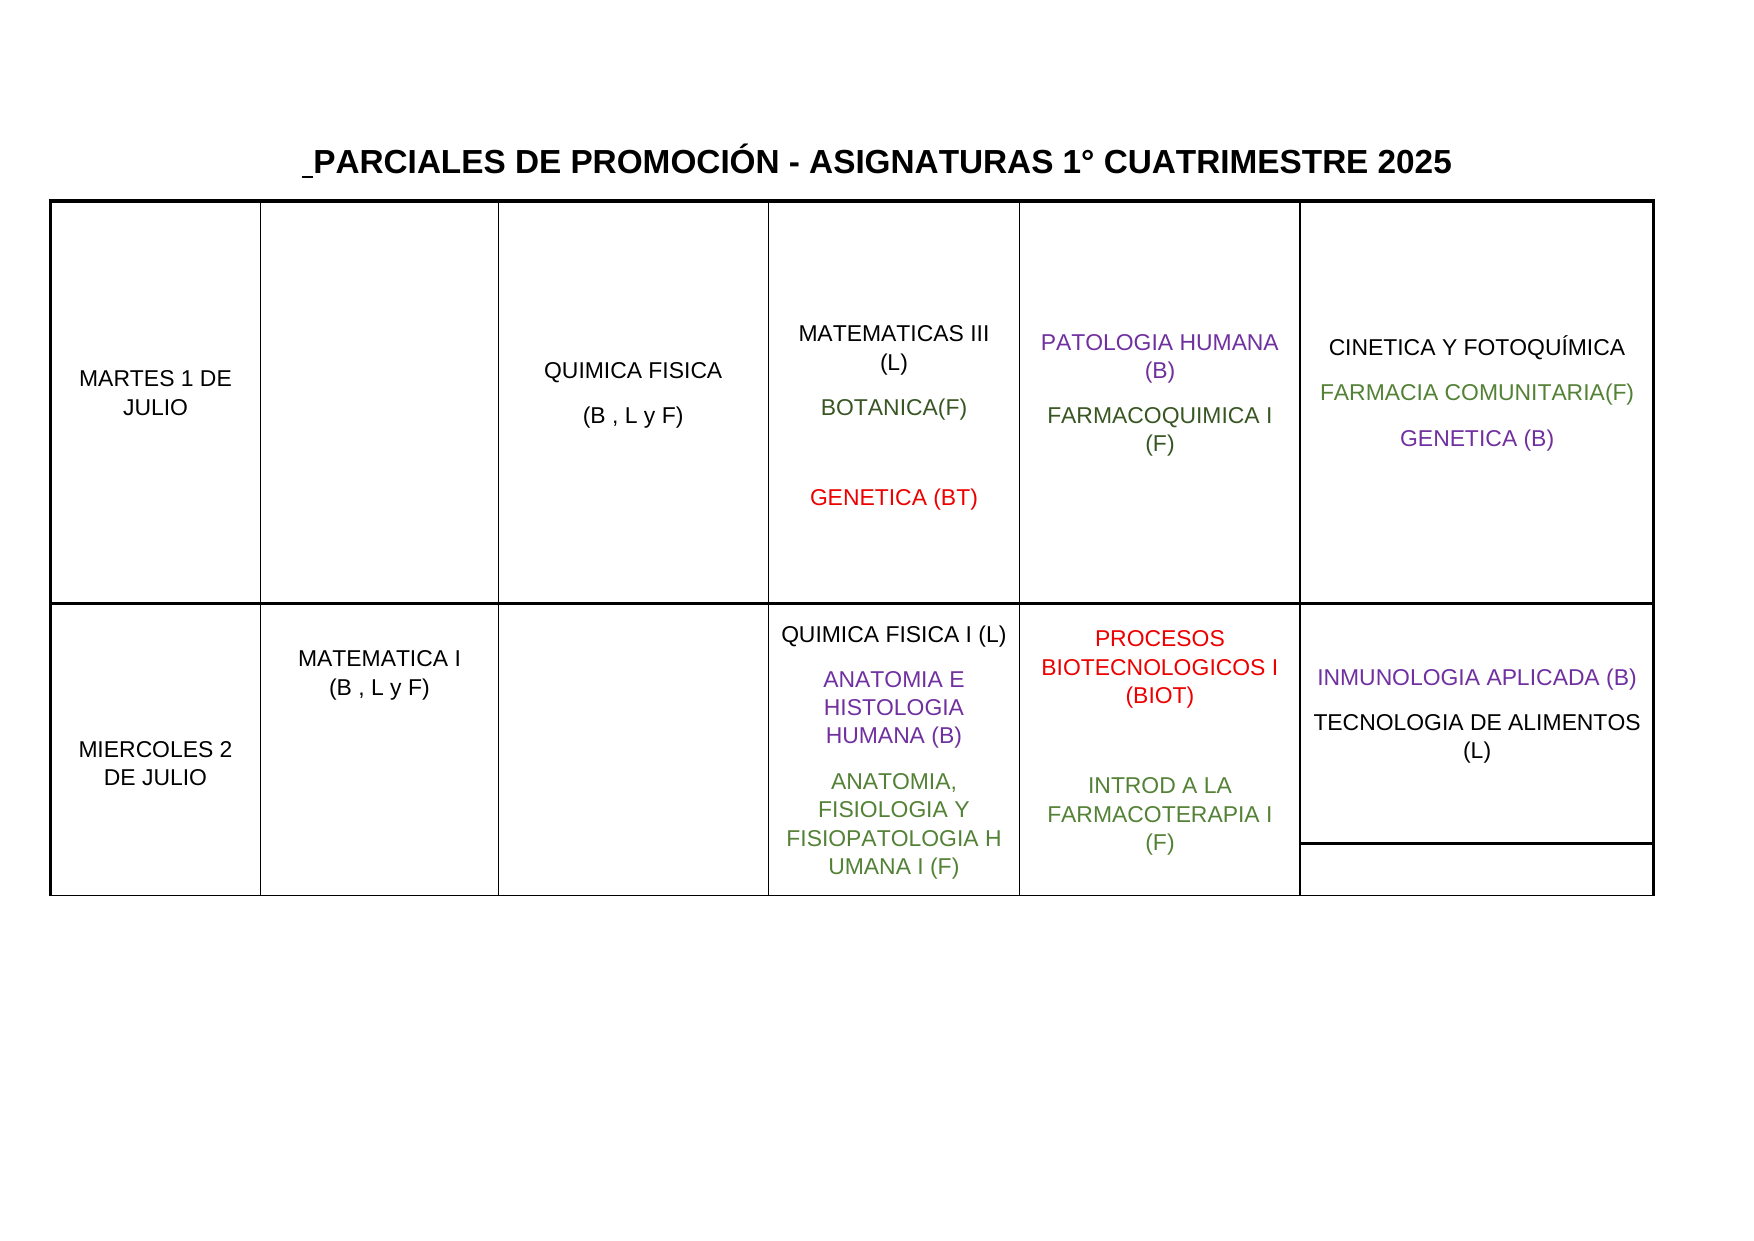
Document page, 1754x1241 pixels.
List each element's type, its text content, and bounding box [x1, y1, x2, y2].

table_cell PATOLOGIA HUMANA (B) FARMACOQUIMICA I (F) [1020, 203, 1299, 602]
table_cell MATEMATICAS III (L) BOTANICA(F) GENETICA (BT) [769, 203, 1019, 602]
table_cell QUIMICA FISICA (B , L y F) [499, 203, 768, 602]
table_cell MIERCOLES 2 DE JULIO [52, 605, 260, 895]
table_cell INMUNOLOGIA APLICADA (B) TECNOLOGIA DE ALIMENTOS (L) [1301, 605, 1652, 842]
table_cell MATEMATICA I (B , L y F) [261, 605, 498, 895]
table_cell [1301, 845, 1652, 895]
table_cell [261, 203, 498, 602]
table_cell MARTES 1 DE JULIO [52, 203, 260, 602]
table_cell [499, 605, 768, 895]
table_cell CINETICA Y FOTOQUÍMICA FARMACIA COMUNITARIA(F) GENETICA (B) [1301, 203, 1652, 602]
table_cell QUIMICA FISICA I (L) ANATOMIA E HISTOLOGIA HUMANA (B) ANATOMIA, FISIOLOGIA Y FISIOPATOLOGIA HUMANA I (F) METODOS ANALITICOS (BT) [769, 605, 1019, 895]
table_cell PROCESOS BIOTECNOLOGICOS I (BIOT) INTROD A LA FARMACOTERAPIA I (F) [1020, 605, 1299, 895]
